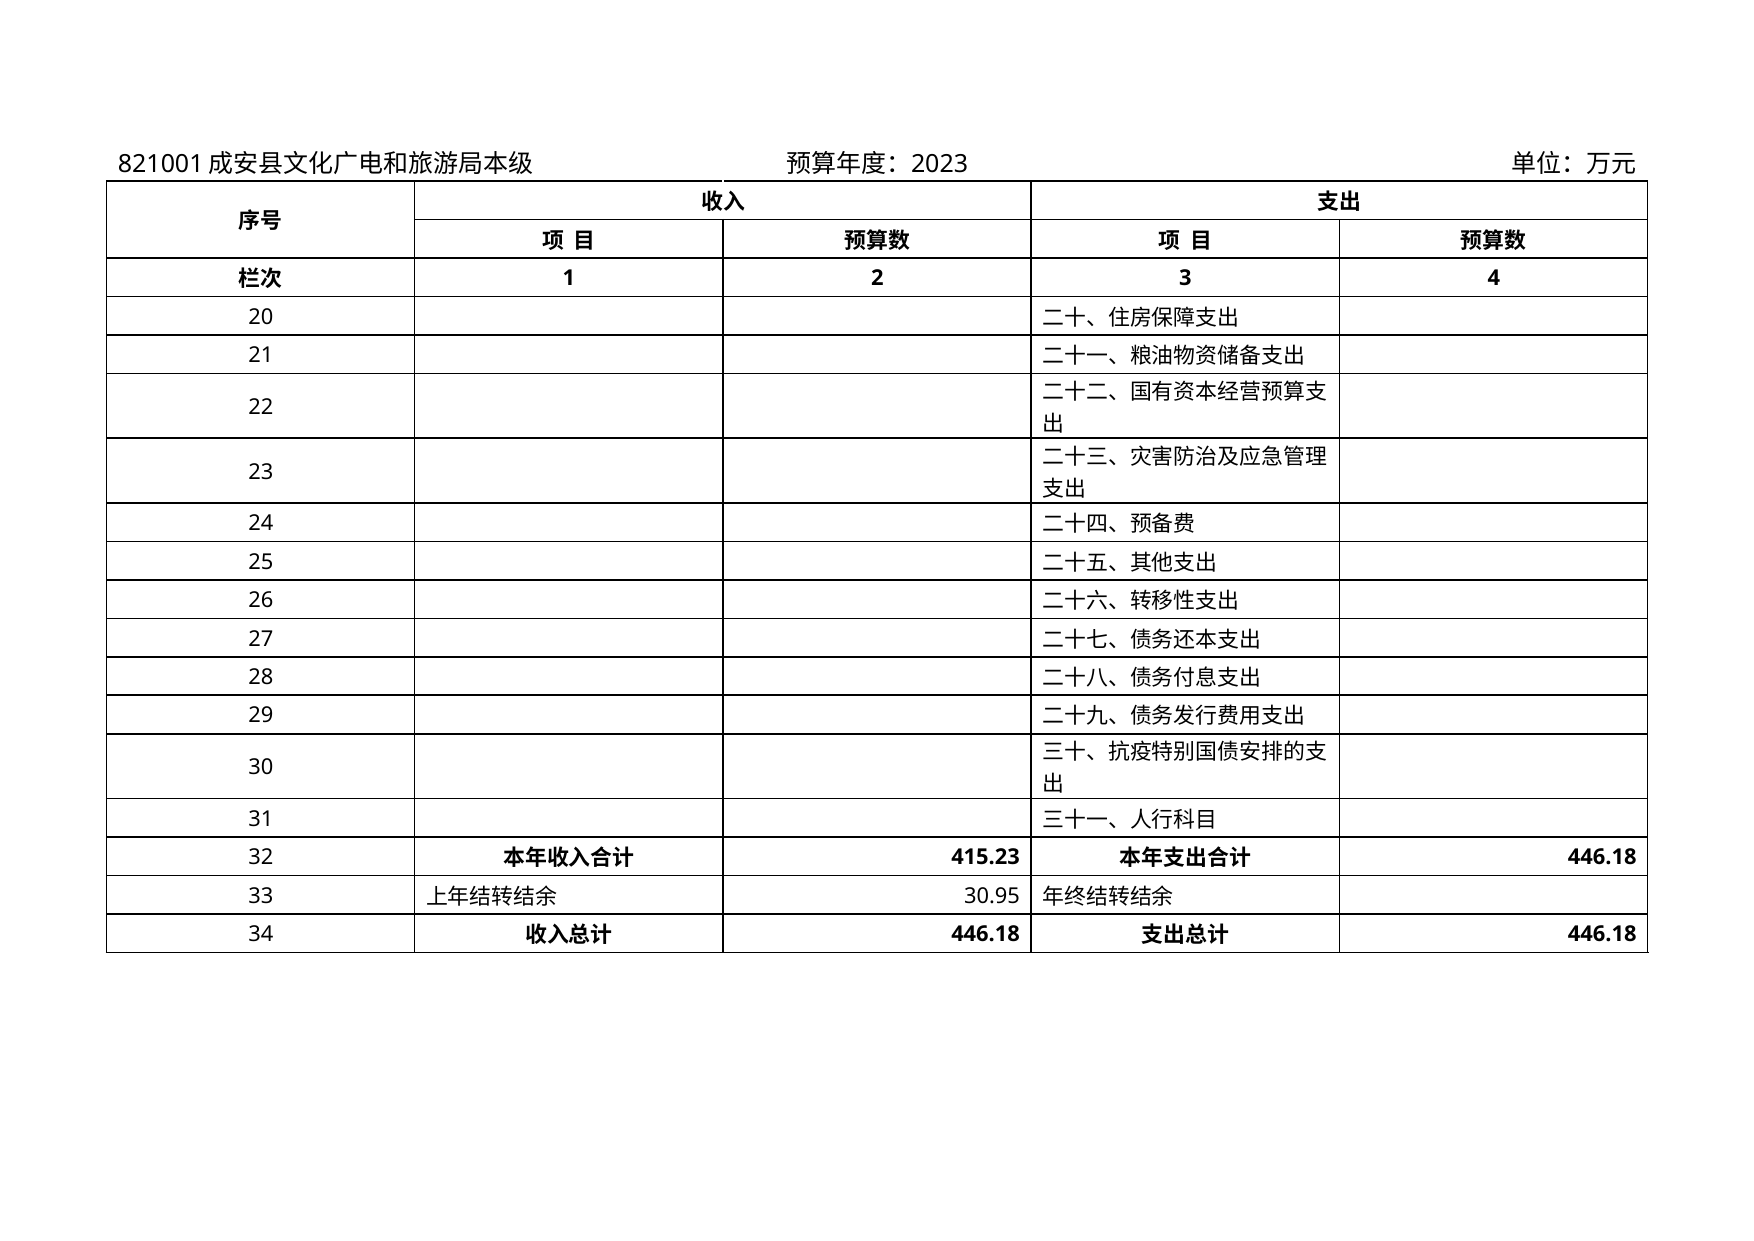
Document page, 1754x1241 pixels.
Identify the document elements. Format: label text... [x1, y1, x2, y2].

table_cell 项 目 [415, 220, 722, 257]
table_cell 1 [415, 259, 722, 296]
table_cell [1340, 336, 1647, 372]
table_cell 31 [107, 799, 414, 836]
table_cell 预算数 [724, 220, 1030, 257]
table_cell 27 [107, 619, 414, 656]
table_cell 收入总计 [415, 915, 722, 951]
table_cell 二十五、其他支出 [1032, 542, 1339, 579]
table_cell [724, 696, 1030, 733]
table_cell [1340, 581, 1647, 617]
table_cell [415, 439, 722, 502]
table_cell [724, 374, 1030, 437]
table_cell 33 [107, 876, 414, 913]
table_cell [1340, 696, 1647, 733]
table_cell 二十八、债务付息支出 [1032, 658, 1339, 694]
table_cell [1340, 297, 1647, 334]
table_header 单位：万元 [1032, 143, 1647, 180]
table_header 预算年度：2023 [724, 143, 1030, 180]
table_cell [724, 504, 1030, 541]
table_cell 二十、住房保障支出 [1032, 297, 1339, 334]
table_cell [1340, 374, 1647, 437]
table_cell [1340, 876, 1647, 913]
table_cell [724, 799, 1030, 836]
table_cell 32 [107, 838, 414, 874]
table_cell [415, 799, 722, 836]
table_cell 24 [107, 504, 414, 541]
table_cell 23 [107, 439, 414, 502]
table_cell [415, 336, 722, 372]
table_cell [415, 504, 722, 541]
table_cell [415, 735, 722, 798]
table_cell 2 [724, 259, 1030, 296]
table_cell 415.23 [724, 838, 1030, 874]
table_cell 30.95 [724, 876, 1030, 913]
table_cell 收入 [415, 182, 1030, 219]
table_cell 年终结转结余 [1032, 876, 1339, 913]
table_cell 序号 [107, 182, 414, 257]
table_header 821001成安县文化广电和旅游局本级 [107, 143, 722, 180]
table_cell 4 [1340, 259, 1647, 296]
table_cell 本年收入合计 [415, 838, 722, 874]
table_cell 26 [107, 581, 414, 617]
table_cell 30 [107, 735, 414, 798]
table_cell 二十六、转移性支出 [1032, 581, 1339, 617]
table_cell 预算数 [1340, 220, 1647, 257]
table_cell [724, 297, 1030, 334]
table_cell [415, 581, 722, 617]
table_cell [1340, 439, 1647, 502]
table_cell 446.18 [1340, 838, 1647, 874]
table_cell 栏次 [107, 259, 414, 296]
table_cell 20 [107, 297, 414, 334]
table_cell [724, 439, 1030, 502]
table_cell [724, 735, 1030, 798]
table_cell 二十四、预备费 [1032, 504, 1339, 541]
table_cell [415, 619, 722, 656]
table_cell 上年结转结余 [415, 876, 722, 913]
table_cell 二十九、债务发行费用支出 [1032, 696, 1339, 733]
table_cell 21 [107, 336, 414, 372]
table_cell 25 [107, 542, 414, 579]
table_cell [415, 297, 722, 334]
table_cell 3 [1032, 259, 1339, 296]
table_cell 29 [107, 696, 414, 733]
table_cell [415, 374, 722, 437]
table_cell [724, 658, 1030, 694]
table_cell 446.18 [1340, 915, 1647, 951]
table_cell 二十二、国有资本经营预算支出 [1032, 374, 1339, 437]
table_cell [415, 696, 722, 733]
table_cell 34 [107, 915, 414, 951]
table_cell [1340, 735, 1647, 798]
table_cell [1340, 504, 1647, 541]
table_cell 支出 [1032, 182, 1647, 219]
table_cell 22 [107, 374, 414, 437]
table_cell [724, 336, 1030, 372]
table_cell [724, 619, 1030, 656]
table_cell [1340, 799, 1647, 836]
table_cell [1340, 658, 1647, 694]
table_cell [724, 581, 1030, 617]
table_cell 项 目 [1032, 220, 1339, 257]
table_cell 本年支出合计 [1032, 838, 1339, 874]
table_cell [415, 658, 722, 694]
table_cell [1340, 542, 1647, 579]
table_cell 二十一、粮油物资储备支出 [1032, 336, 1339, 372]
table_cell [1340, 619, 1647, 656]
table_cell 三十一、人行科目 [1032, 799, 1339, 836]
table_cell 446.18 [724, 915, 1030, 951]
table_cell 二十七、债务还本支出 [1032, 619, 1339, 656]
table_cell 28 [107, 658, 414, 694]
table_cell 二十三、灾害防治及应急管理支出 [1032, 439, 1339, 502]
table_cell 三十、抗疫特别国债安排的支出 [1032, 735, 1339, 798]
table_cell [415, 542, 722, 579]
table_cell 支出总计 [1032, 915, 1339, 951]
table_cell [724, 542, 1030, 579]
